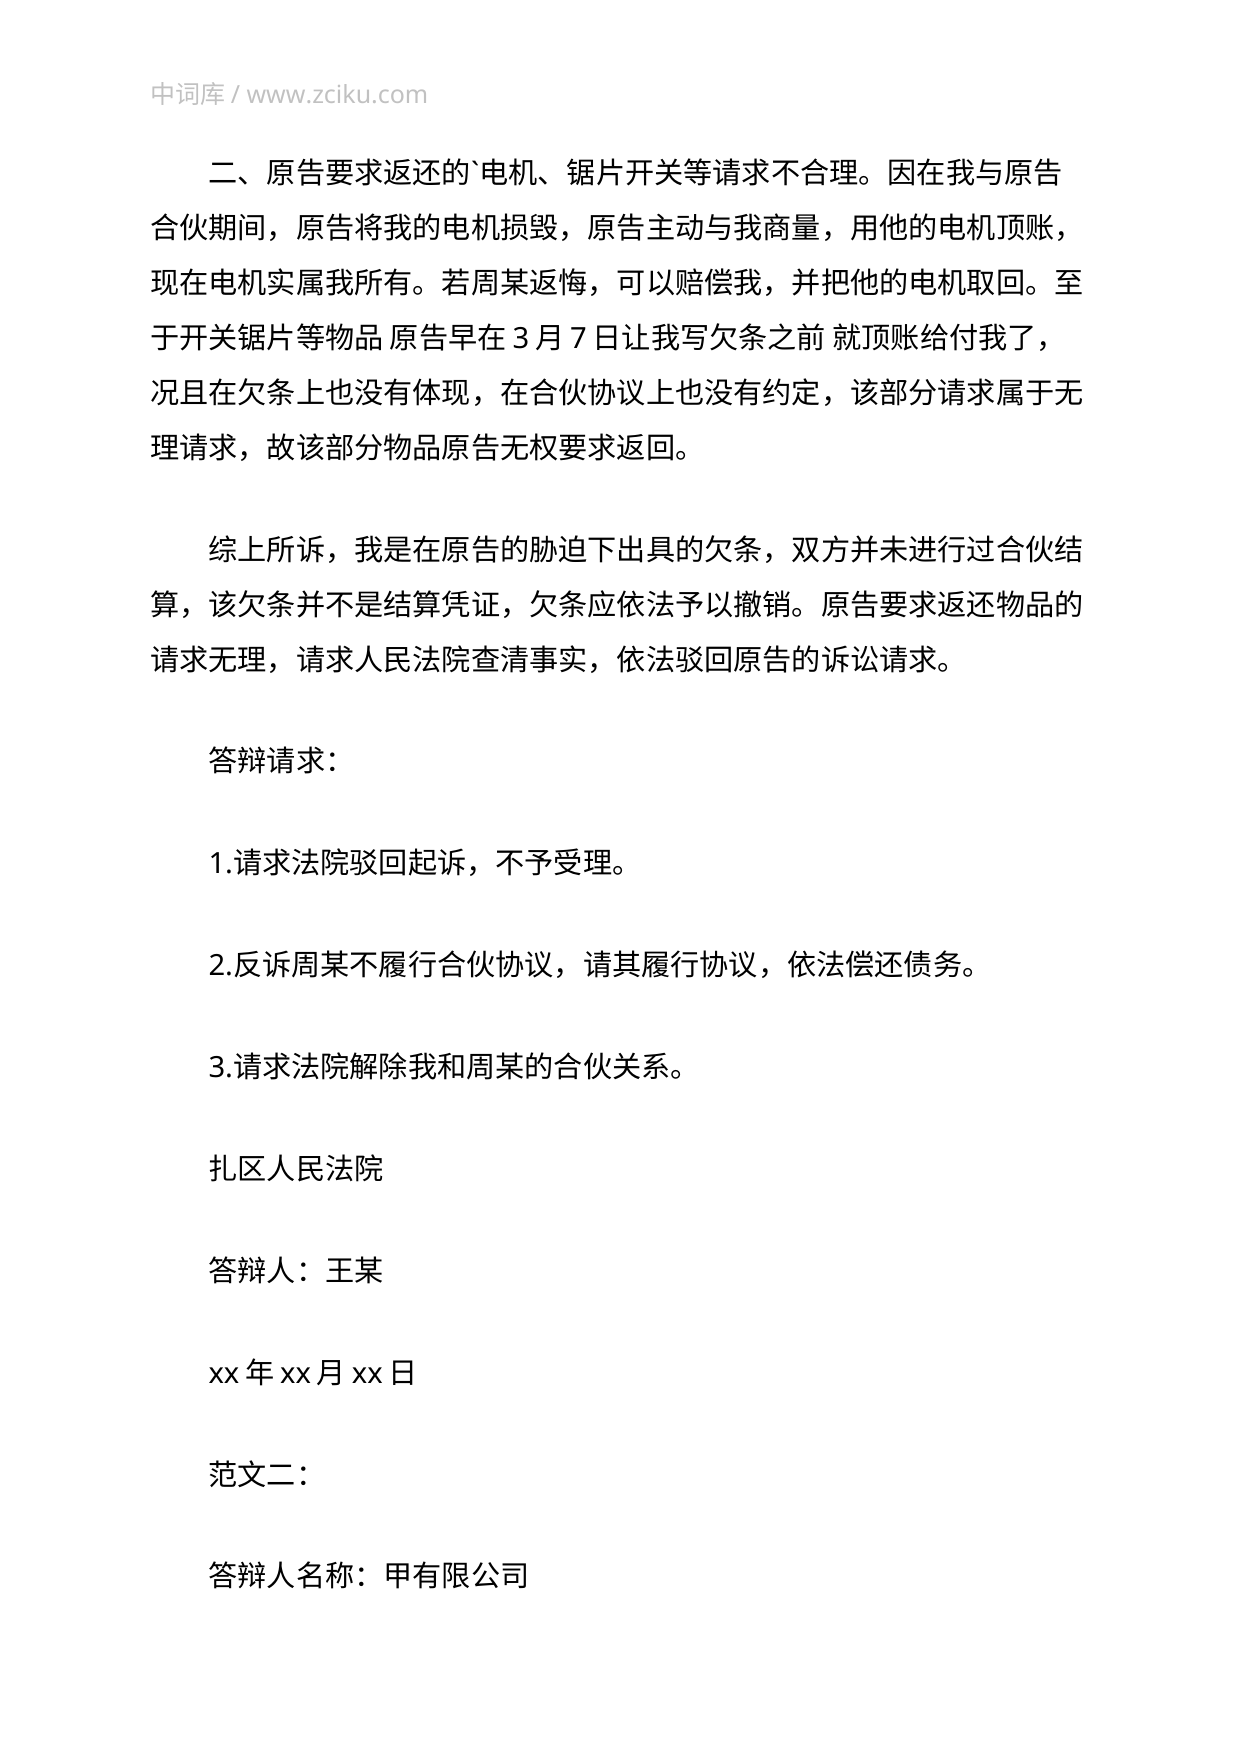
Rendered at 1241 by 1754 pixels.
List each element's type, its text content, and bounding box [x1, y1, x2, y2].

text 综上所诉，我是在原告的胁迫下出具的欠条，双方并未进行过合伙结算，该欠条并不是结算凭证，欠条应依法予以撤销。原告要求返还物品的请求无理，请求人民法院查清事实，依法驳回原告的诉讼请求。 [150, 526, 1090, 678]
text 答辩人：王某 [150, 1247, 1090, 1290]
text 1.请求法院驳回起诉，不予受理。 [150, 840, 1090, 882]
text 3.请求法院解除我和周某的合伙关系。 [150, 1044, 1090, 1086]
text 二、原告要求返还的`电机、锯片开关等请求不合理。因在我与原告合伙期间，原告将我的电机损毁，原告主动与我商量，用他的电机顶账，现在电机实属我所有。若周某返悔，可以赔偿我，并把他的电机取回。至于开关锯片等物品 原告早在3月7日让我写欠条之前 就顶账给付我了，况且在欠条上也没有体现，在合伙协议上也没有约定，该部分请求属于无理请求，故该部分物品原告无权要求返回。 [150, 150, 1090, 467]
text 答辩请求： [150, 738, 1090, 780]
text xx年xx月xx日 [150, 1349, 1090, 1392]
text 范文二： [150, 1451, 1090, 1493]
text 2.反诉周某不履行合伙协议，请其履行协议，依法偿还债务。 [150, 942, 1090, 984]
text 答辩人名称：甲有限公司 [150, 1553, 1090, 1595]
text 扎区人民法院 [150, 1146, 1090, 1188]
